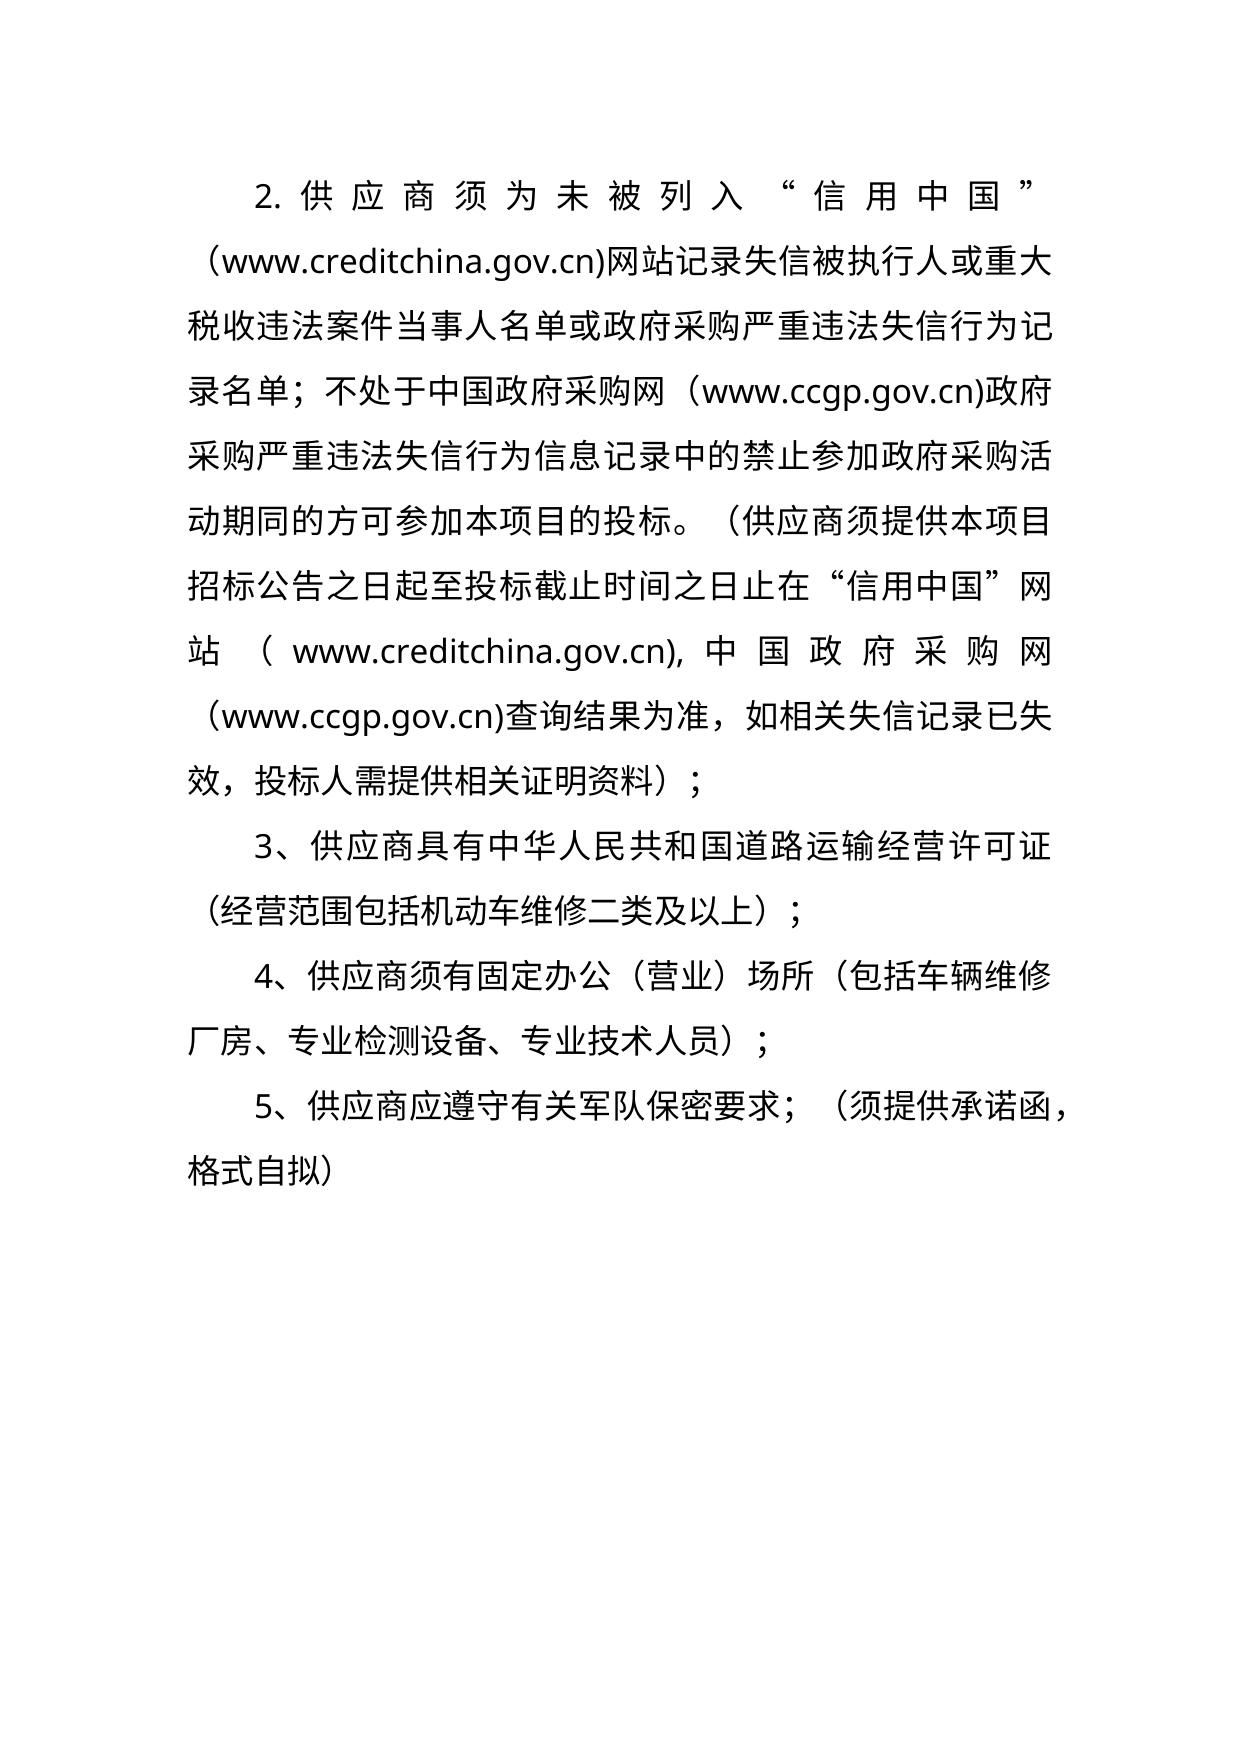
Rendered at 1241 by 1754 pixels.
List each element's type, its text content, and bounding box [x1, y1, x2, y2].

text 5、供应商应遵守有关军队保密要求；（须提供承诺函，格式自拟） [187, 1072, 1053, 1202]
text 3、供应商具有中华人民共和国道路运输经营许可证（经营范围包括机动车维修二类及以上）； [187, 812, 1053, 942]
text 2.供应商须为未被列入“信用中国”（www.creditchina.gov.cn)网站记录失信被执行人或重大税收违法案件当事人名单或政府采购严重违法失信行为记录名单；不处于中国政府采购网（www.ccgp.gov.cn)政府采购严重违法失信行为信息记录中的禁止参加政府采购活动期同的方可参加本项目的投标。（供应商须提供本项目招标公告之日起至投标截止时间之日止在“信用中国”网站（www.creditchina.gov.cn),中国政府采购网（www.ccgp.gov.cn)查询结果为准，如相关失信记录已失效，投标人需提供相关证明资料）； [187, 162, 1053, 812]
text 4、供应商须有固定办公（营业）场所（包括车辆维修厂房、专业检测设备、专业技术人员）； [187, 942, 1053, 1072]
